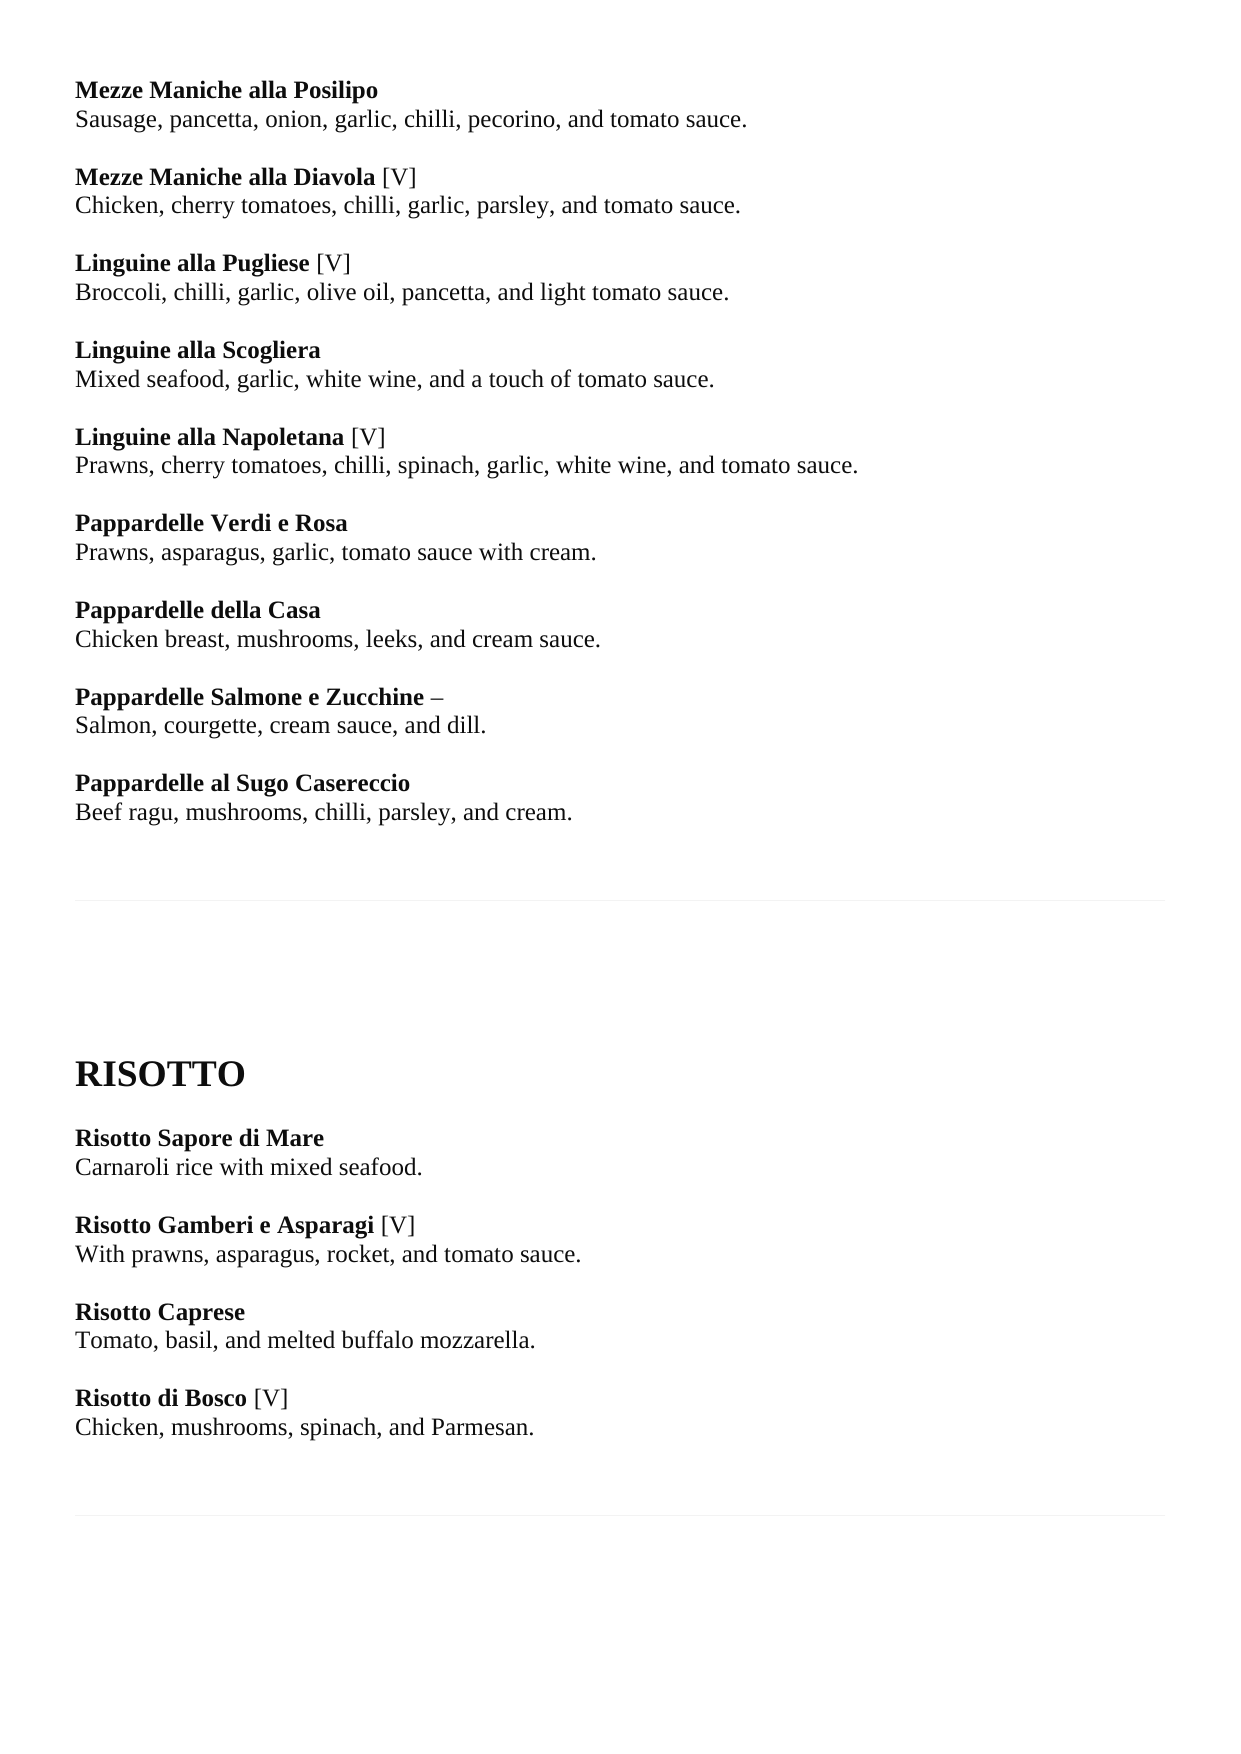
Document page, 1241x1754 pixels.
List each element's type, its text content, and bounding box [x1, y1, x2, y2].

text Pappardelle Verdi e Rosa Prawns, asparagus, garlic, tomato sauce with cream. [75, 508, 1165, 566]
text Linguine alla Scogliera Mixed seafood, garlic, white wine, and a touch of tomato sauce. [75, 335, 1165, 392]
text Pappardelle Salmone e Zucchine – Salmon, courgette, cream sauce, and dill. [75, 682, 1165, 739]
text RISOTTO [75, 1051, 1165, 1094]
text Pappardelle della Casa Chicken breast, mushrooms, leeks, and cream sauce. [75, 595, 1165, 652]
text Risotto Sapore di Mare Carnaroli rice with mixed seafood. [75, 1123, 1165, 1181]
text Linguine alla Pugliese [V] Broccoli, chilli, garlic, olive oil, pancetta, and light tomato sauce. [75, 248, 1165, 306]
text Mezze Maniche alla Diavola [V] Chicken, cherry tomatoes, chilli, garlic, parsley, and tomato sauce. [75, 162, 1165, 219]
text Linguine alla Napoletana [V] Prawns, cherry tomatoes, chilli, spinach, garlic, white wine, and tomato sauce. [75, 422, 1165, 479]
text Pappardelle al Sugo Casereccio Beef ragu, mushrooms, chilli, parsley, and cream. [75, 768, 1165, 826]
text Risotto di Bosco [V] Chicken, mushrooms, spinach, and Parmesan. [75, 1383, 1165, 1441]
text Risotto Caprese Tomato, basil, and melted buffalo mozzarella. [75, 1297, 1165, 1354]
text Risotto Gamberi e Asparagi [V] With prawns, asparagus, rocket, and tomato sauce. [75, 1210, 1165, 1267]
text Mezze Maniche alla Posilipo Sausage, pancetta, onion, garlic, chilli, pecorino, and tomato sauce. [75, 75, 1165, 132]
